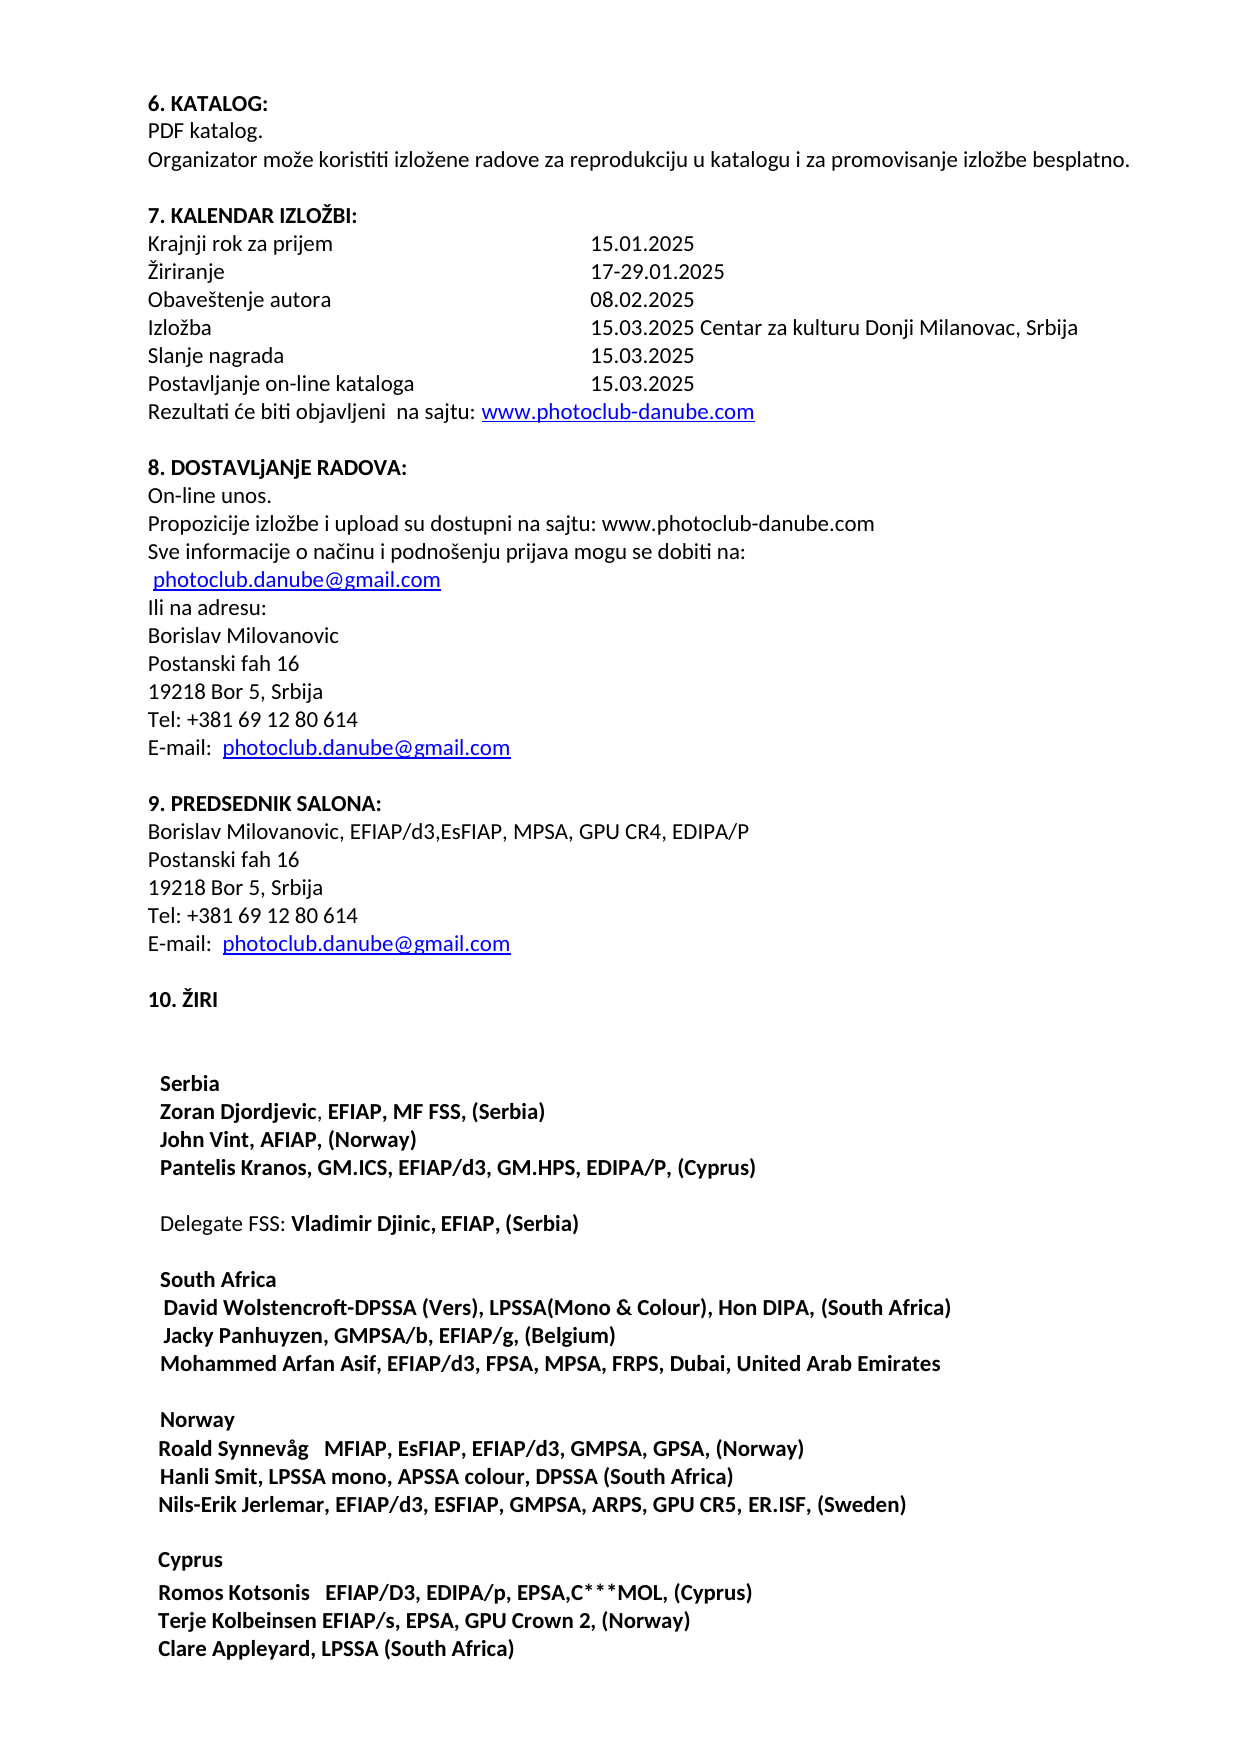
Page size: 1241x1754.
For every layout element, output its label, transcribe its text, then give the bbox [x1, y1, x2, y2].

text Serbia [160, 1069, 427, 1097]
text Tel: +381 69 12 80 614 [148, 901, 1181, 929]
text Cyprus [148, 1546, 1181, 1574]
text 19218 Bor 5, Srbija [148, 873, 1181, 901]
text Mohammed Arfan Asif, EFIAP/d3, FPSA, MPSA, FRPS, Dubai, United Arab Emirates [160, 1349, 1183, 1377]
text South Africa [160, 1265, 1183, 1293]
text Tel: +381 69 12 80 614 [148, 705, 1181, 733]
text 8. DOSTAVLjANjE RADOVA: [148, 453, 1181, 481]
text Organizator može koristiti izložene radove za reprodukciju u katalogu i za promovisanje izložbe besplatno. [148, 145, 1181, 173]
text Izložba 15.03.2025 Centar za kulturu Donji Milanovac, Srbija [148, 313, 1181, 341]
text E-mail: photoclub.danube@gmail.com [148, 733, 1181, 761]
text Jacky Panhuyzen, GMPSA/b, EFIAP/g, (Belgium) [148, 1321, 1183, 1349]
text Hanli Smit, LPSSA mono, APSSA colour, DPSSA (South Africa) [148, 1462, 1181, 1489]
text Propozicije izložbe i upload su dostupni na sajtu: www.photoclub-danube.com [148, 509, 1181, 537]
text 10. ŽIRI [148, 985, 1181, 1013]
text 6. KATALOG: [148, 89, 1181, 117]
text Postanski fah 16 [148, 845, 1181, 873]
text Norway [160, 1406, 1183, 1433]
text Postavljanje on-line kataloga 15.03.2025 [148, 369, 1181, 397]
text E-mail: photoclub.danube@gmail.com [148, 929, 1181, 957]
text Pantelis Kranos, GM.ICS, EFIAP/d3, GM.HPS, EDIPA/P, (Cyprus) [160, 1153, 1183, 1181]
text 7. KALENDAR IZLOŽBI: [148, 201, 1181, 229]
text David Wolstencroft-DPSSA (Vers), LPSSA(Mono & Colour), Hon DIPA, (South Africa) [148, 1293, 1183, 1321]
text Obaveštenje autora 08.02.2025 [148, 285, 1181, 313]
text photoclub.danube@gmail.com [148, 565, 1181, 593]
text Terje Kolbeinsen EFIAP/s, EPSA, GPU Crown 2, (Norway) [148, 1607, 1181, 1634]
text John Vint, AFIAP, (Norway) [160, 1125, 1183, 1153]
text Zoran Djordjevic, EFIAP, MF FSS, (Serbia) [160, 1097, 1183, 1125]
text Delegate FSS: Vladimir Djinic, EFIAP, (Serbia) [160, 1209, 1183, 1237]
text Postanski fah 16 [148, 649, 1181, 677]
text Roald Synnevåg MFIAP, EsFIAP, EFIAP/d3, GMPSA, GPSA, (Norway) [148, 1434, 1181, 1462]
text Žiriranje 17-29.01.2025 [148, 257, 1183, 285]
text Sve informacije o načinu i podnošenju prijava mogu se dobiti na: [148, 537, 1181, 565]
text Slanje nagrada 15.03.2025 [148, 341, 1181, 369]
text Romos Kotsonis EFIAP/D3, EDIPA/p, EPSA,C***MOL, (Cyprus) [148, 1579, 1181, 1606]
text Krajnji rok za prijem 15.01.2025 [148, 229, 1181, 257]
text Ili na adresu: [148, 593, 1181, 621]
text 19218 Bor 5, Srbija [148, 677, 1181, 705]
text Borislav Milovanovic, EFIAP/d3,EsFIAP, MPSA, GPU CR4, EDIPA/P [148, 817, 1181, 845]
text PDF katalog. [148, 117, 1181, 145]
text Clare Appleyard, LPSSA (South Africa) [148, 1635, 1181, 1662]
text Borislav Milovanovic [148, 621, 1181, 649]
text Rezultati će biti objavljeni na sajtu: www.photoclub-danube.com [148, 397, 1181, 425]
text Nils-Erik Jerlemar, EFIAP/d3, ESFIAP, GMPSA, ARPS, GPU CR5, ER.ISF, (Sweden) [148, 1491, 1181, 1518]
text On-line unos. [148, 481, 1181, 509]
text 9. PREDSEDNIK SALONA: [148, 789, 1181, 817]
